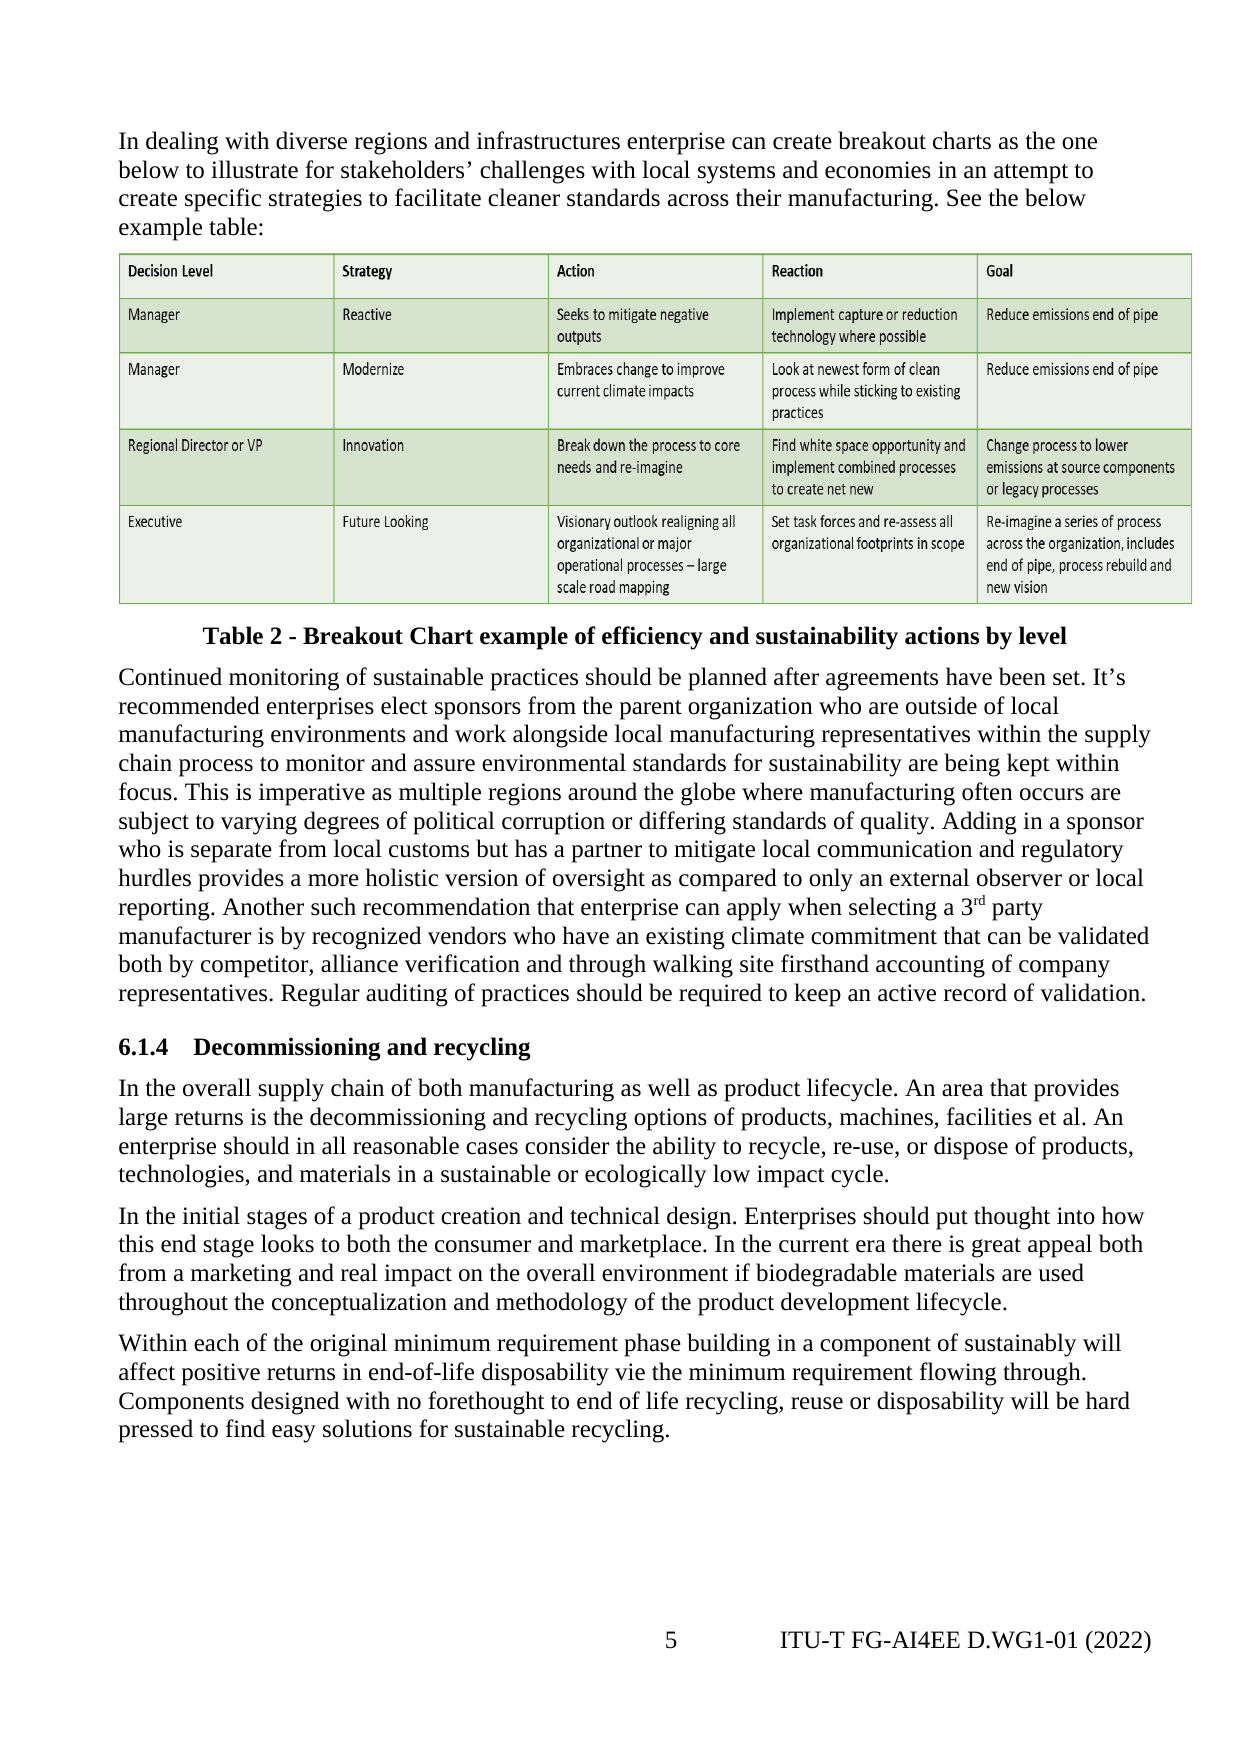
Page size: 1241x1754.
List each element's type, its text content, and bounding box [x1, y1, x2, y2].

picture [118, 253, 1193, 609]
text In dealing with diverse regions and infrastructures enterprise can create breakout charts as the one below to illustrate for stakeholders’ challenges with local systems and economies in an attempt to create specific strategies to facilitate cleaner standards across their manufacturing. See the below example table: [118, 126, 1152, 241]
text Continued monitoring of sustainable practices should be planned after agreements have been set. It’s recommended enterprises elect sponsors from the parent organization who are outside of local manufacturing environments and work alongside local manufacturing representatives within the supply chain process to monitor and assure environmental standards for sustainability are being kept within focus. This is imperative as multiple regions around the globe where manufacturing often occurs are subject to varying degrees of political corruption or differing standards of quality. Adding in a sponsor who is separate from local customs but has a partner to mitigate local communication and regulatory hurdles provides a more holistic version of oversight as compared to only an external observer or local reporting. Another such recommendation that enterprise can apply when selecting a 3rd party manufacturer is by recognized vendors who have an existing climate commitment that can be validated both by competitor, alliance verification and through walking site firsthand accounting of company representatives. Regular auditing of practices should be required to keep an active record of validation. [118, 662, 1152, 1007]
text In the overall supply chain of both manufacturing as well as product lifecycle. An area that provides large returns is the decommissioning and recycling options of products, machines, facilities et al. An enterprise should in all reasonable cases consider the ability to recycle, re-use, or dispose of products, technologies, and materials in a sustainable or ecologically low impact cycle. [118, 1073, 1152, 1188]
title Table 2 - Breakout Chart example of efficiency and sustainability actions by level [118, 621, 1152, 649]
subtitle Decommissioning and recycling [118, 1032, 1152, 1061]
text In the initial stages of a product creation and technical design. Enterprises should put thought into how this end stage looks to both the consumer and marketplace. In the current era there is great appeal both from a marketing and real impact on the overall environment if biodegradable materials are used throughout the conceptualization and methodology of the product development lifecycle. [118, 1201, 1152, 1316]
text Within each of the original minimum requirement phase building in a component of sustainably will affect positive returns in end-of-life disposability vie the minimum requirement flowing through. Components designed with no forethought to end of life recycling, reuse or disposability will be hard pressed to find easy solutions for sustainable recycling. [118, 1328, 1152, 1443]
